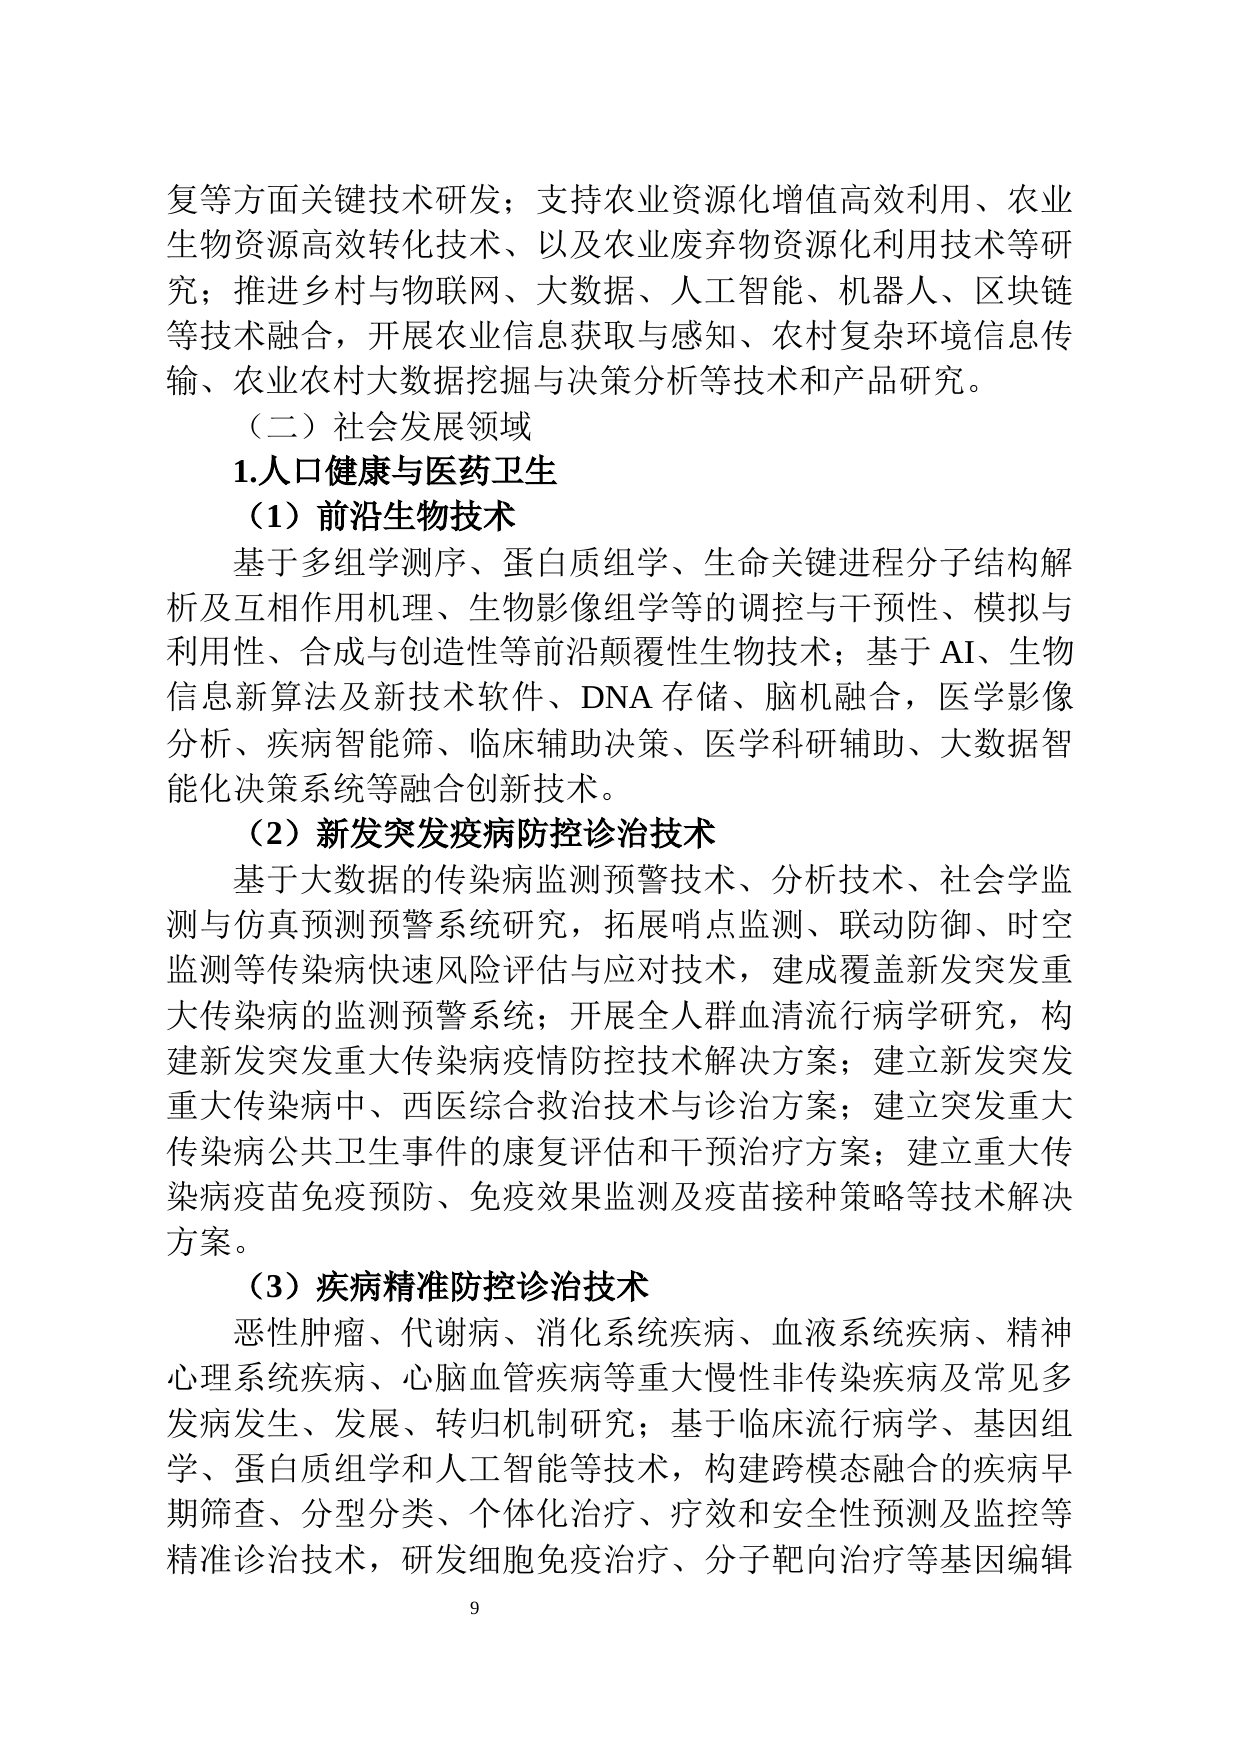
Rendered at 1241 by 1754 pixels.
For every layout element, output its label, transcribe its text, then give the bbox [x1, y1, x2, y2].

text （1）前沿生物技术 [165, 492, 1075, 537]
text （2）新发突发疫病防控诊治技术 [165, 809, 1075, 854]
text （3）疾病精准防控诊治技术 [165, 1262, 1075, 1307]
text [165, 1307, 1075, 1579]
text 基于多组学测序、蛋白质组学、生命关键进程分子结构解析及互相作用机理、生物影像组学等的调控与干预性、模拟与利用性、合成与创造性等前沿颠覆性生物技术；基于AI、生物信息新算法及新技术软件、DNA存储、脑机融合，医学影像分析、疾病智能筛、临床辅助决策、医学科研辅助、大数据智能化决策系统等融合创新技术。 [165, 537, 1075, 809]
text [165, 174, 1075, 401]
text （二）社会发展领域 [165, 401, 1075, 446]
text 1.人口健康与医药卫生 [165, 446, 1075, 492]
text 基于大数据的传染病监测预警技术、分析技术、社会学监测与仿真预测预警系统研究，拓展哨点监测、联动防御、时空监测等传染病快速风险评估与应对技术，建成覆盖新发突发重大传染病的监测预警系统；开展全人群血清流行病学研究，构建新发突发重大传染病疫情防控技术解决方案；建立新发突发重大传染病中、西医综合救治技术与诊治方案；建立突发重大传染病公共卫生事件的康复评估和干预治疗方案；建立重大传染病疫苗免疫预防、免疫效果监测及疫苗接种策略等技术解决方案。 [165, 854, 1075, 1262]
